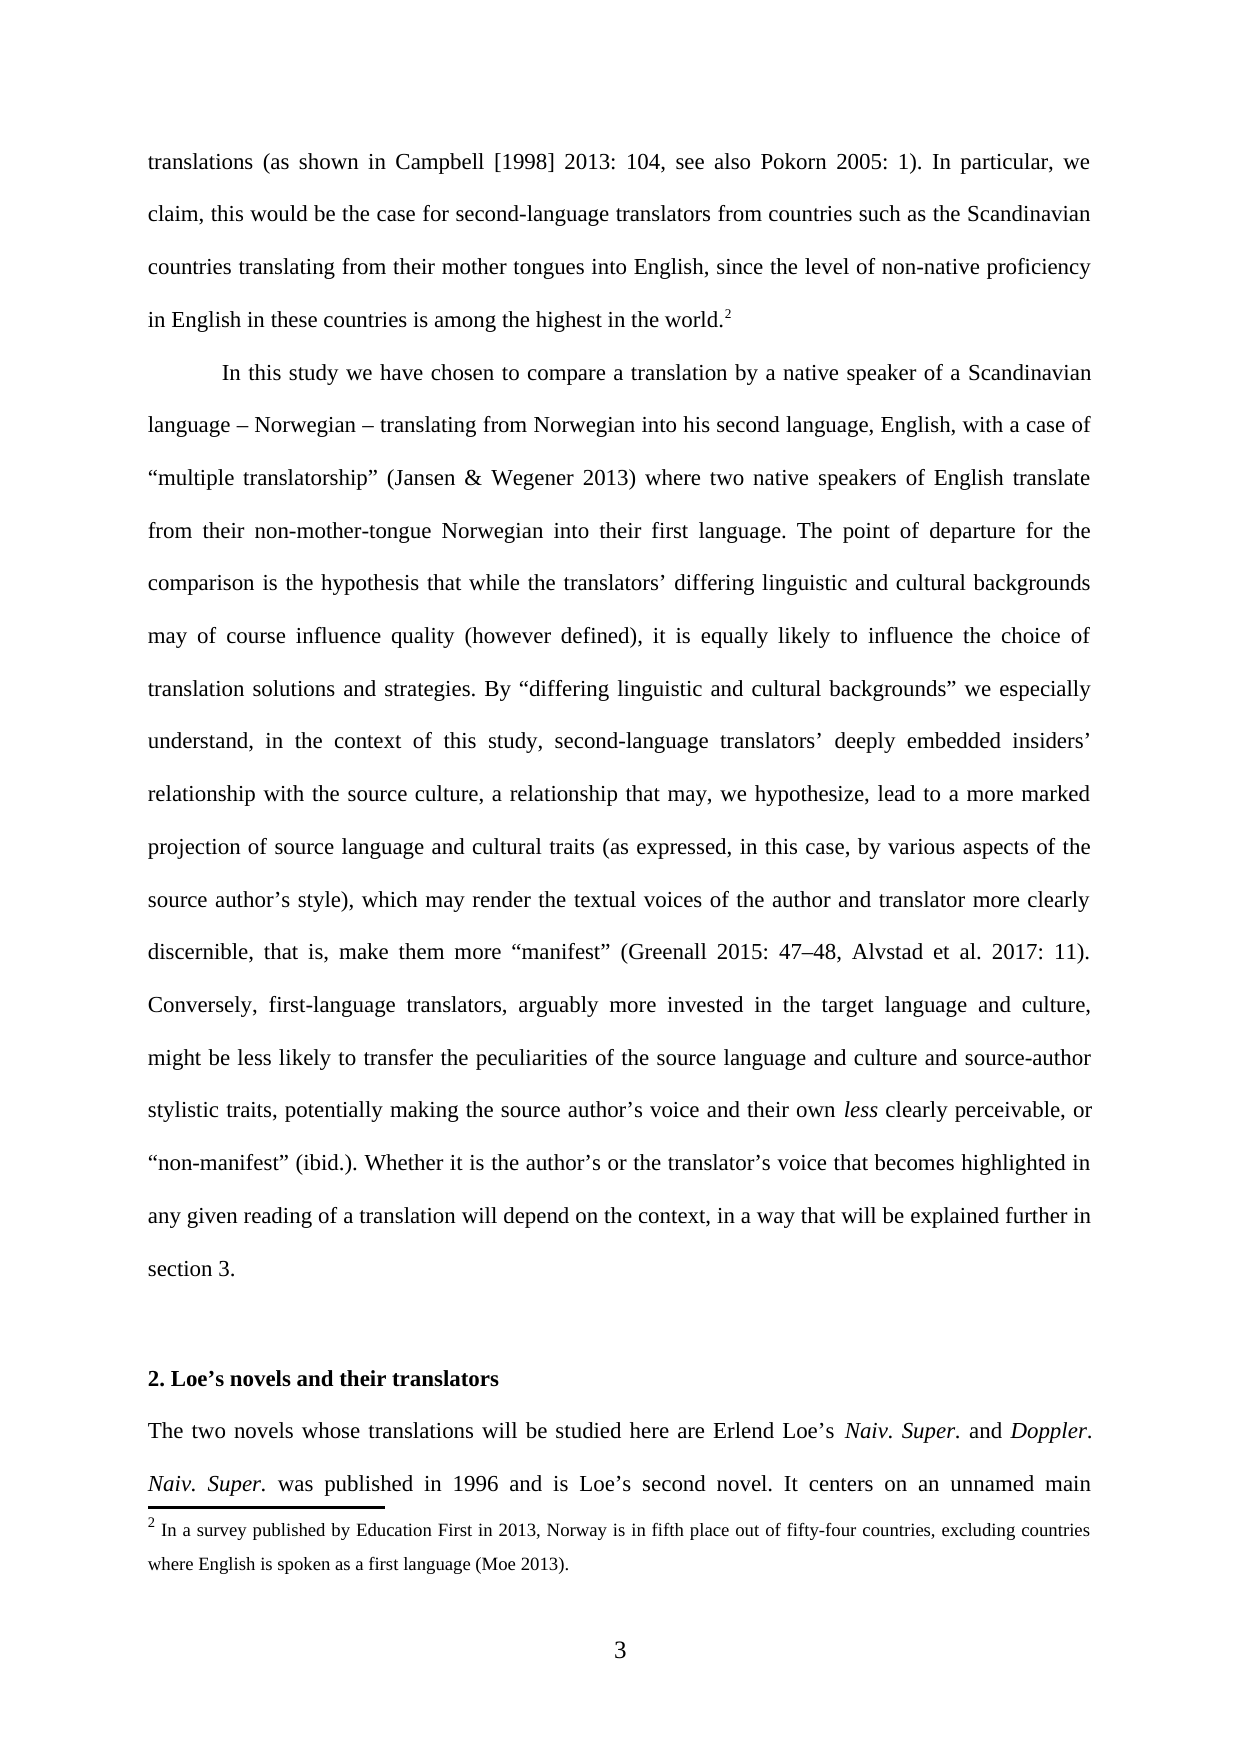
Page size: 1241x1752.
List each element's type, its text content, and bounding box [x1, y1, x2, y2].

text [148, 1417, 1092, 1497]
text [148, 148, 1092, 332]
text In this study we have chosen to compare a translation by a native speaker of a Scandinavian language – Norwegian – translating from Norwegian into his second language, English, with a case of “multiple translatorship” (Jansen & Wegener 2013) where two native speakers of English translate from their non-mother-tongue Norwegian into their first language. The point of departure for the comparison is the hypothesis that while the translators’ differing linguistic and cultural backgrounds may of course influence quality (however defined), it is equally likely to influence the choice of translation solutions and strategies. By “differing linguistic and cultural backgrounds” we especially understand, in the context of this study, second-language translators’ deeply embedded insiders’ relationship with the source culture, a relationship that may, we hypothesize, lead to a more marked projection of source language and cultural traits (as expressed, in this case, by various aspects of the source author’s style), which may render the textual voices of the author and translator more clearly discernible, that is, make them more “manifest” (Greenall 2015: 47–48, Alvstad et al. 2017: 11). Conversely, first-language translators, arguably more invested in the target language and culture, might be less likely to transfer the peculiarities of the source language and culture and source-author stylistic traits, potentially making the source author’s voice and their own less clearly perceivable, or “non-manifest” (ibid.). Whether it is the author’s or the translator’s voice that becomes highlighted in any given reading of a translation will depend on the context, in a way that will be explained further in section 3. [148, 358, 1092, 1281]
text 2. Loe’s novels and their translators [148, 1365, 1092, 1391]
